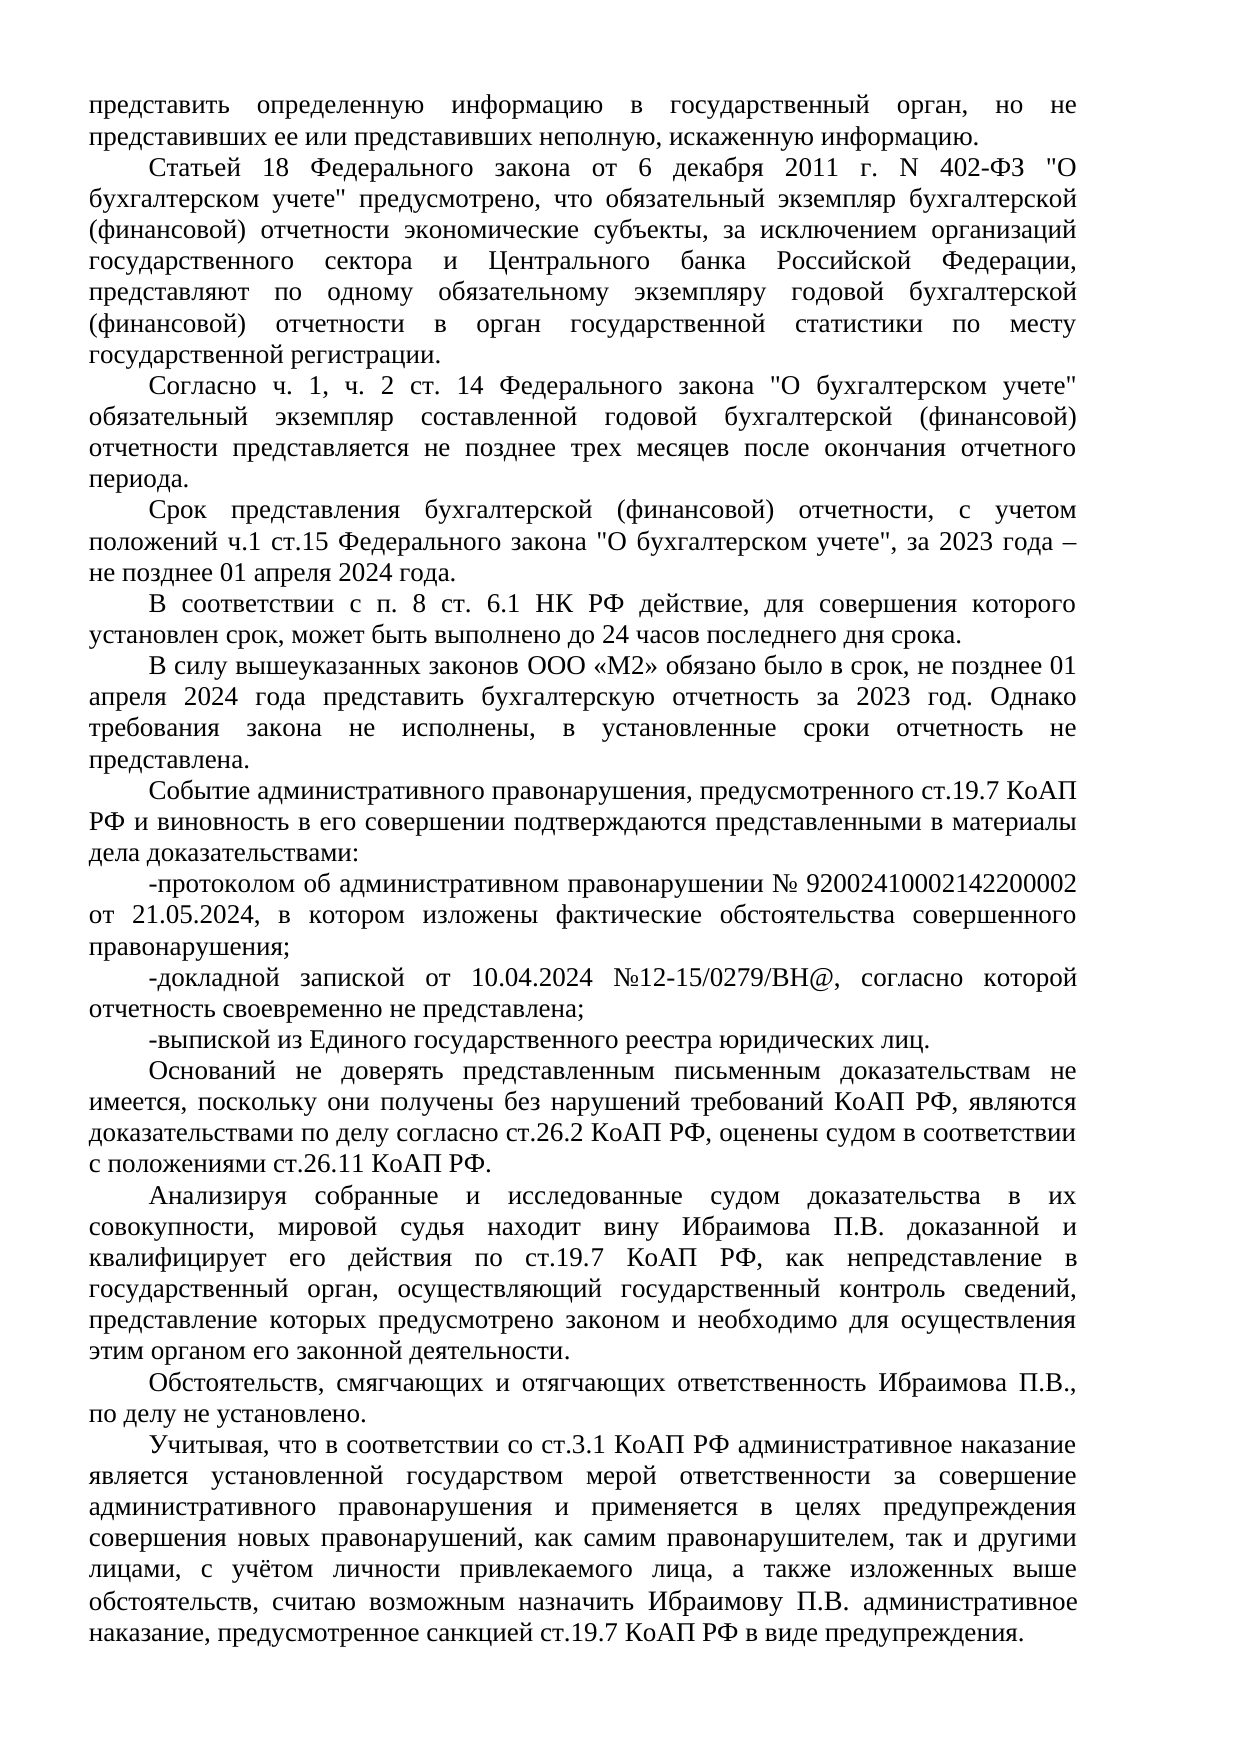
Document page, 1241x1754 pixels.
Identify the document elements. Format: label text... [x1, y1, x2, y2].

text Согласно ч. 1, ч. 2 ст. 14 Федерального закона "О бухгалтерском учете" обязательный экземпляр составленной годовой бухгалтерской (финансовой) отчетности представляется не позднее трех месяцев после окончания отчетного периода. [89, 369, 1078, 493]
text Анализируя собранные и исследованные судом доказательства в их совокупности, мировой судья находит вину Ибраимова П.В. доказанной и квалифицирует его действия по ст.19.7 КоАП РФ, как непредставление в государственный орган, осуществляющий государственный контроль сведений, представление которых предусмотрено законом и необходимо для осуществления этим органом его законной деятельности. [89, 1179, 1078, 1366]
text В соответствии с п. 8 ст. 6.1 НК РФ действие, для совершения которого установлен срок, может быть выполнено до 24 часов последнего дня срока. [89, 587, 1078, 649]
text -выпиской из Единого государственного реестра юридических лиц. [89, 1023, 1078, 1054]
text -докладной запиской от 10.04.2024 №12-15/0279/ВН@, согласно которой отчетность своевременно не представлена; [89, 961, 1078, 1023]
text Обстоятельств, смягчающих и отягчающих ответственность Ибраимова П.В., по делу не установлено. [89, 1366, 1078, 1428]
text Событие административного правонарушения, предусмотренного ст.19.7 КоАП РФ и виновность в его совершении подтверждаются представленными в материалы дела доказательствами: [89, 774, 1078, 867]
text Учитывая, что в соответствии со ст.3.1 КоАП РФ административное наказание является установленной государством мерой ответственности за совершение административного правонарушения и применяется в целях предупреждения совершения новых правонарушений, как самим правонарушителем, так и другими лицами, с учётом личности привлекаемого лица, а также изложенных выше обстоятельств, считаю возможным назначить Ибраимову П.В. административное наказание, предусмотренное санкцией ст.19.7 КоАП РФ в виде предупреждения. [89, 1428, 1078, 1647]
text Срок представления бухгалтерской (финансовой) отчетности, с учетом положений ч.1 ст.15 Федерального закона "О бухгалтерском учете", за 2023 года – не позднее 01 апреля 2024 года. [89, 493, 1078, 587]
text Статьей 18 Федерального закона от 6 декабря 2011 г. N 402-ФЗ "О бухгалтерском учете" предусмотрено, что обязательный экземпляр бухгалтерской (финансовой) отчетности экономические субъекты, за исключением организаций государственного сектора и Центрального банка Российской Федерации, представляют по одному обязательному экземпляру годовой бухгалтерской (финансовой) отчетности в орган государственной статистики по месту государственной регистрации. [89, 151, 1078, 369]
text Оснований не доверять представленным письменным доказательствам не имеется, поскольку они получены без нарушений требований КоАП РФ, являются доказательствами по делу согласно ст.26.2 КоАП РФ, оценены судом в соответствии с положениями ст.26.11 КоАП РФ. [89, 1054, 1078, 1179]
text -протоколом об административном правонарушении № 92002410002142200002 от 21.05.2024, в котором изложены фактические обстоятельства совершенного правонарушения; [89, 867, 1078, 961]
text В силу вышеуказанных законов ООО «М2» обязано было в срок, не позднее 01 апреля 2024 года представить бухгалтерскую отчетность за 2023 год. Однако требования закона не исполнены, в установленные сроки отчетность не представлена. [89, 649, 1078, 774]
